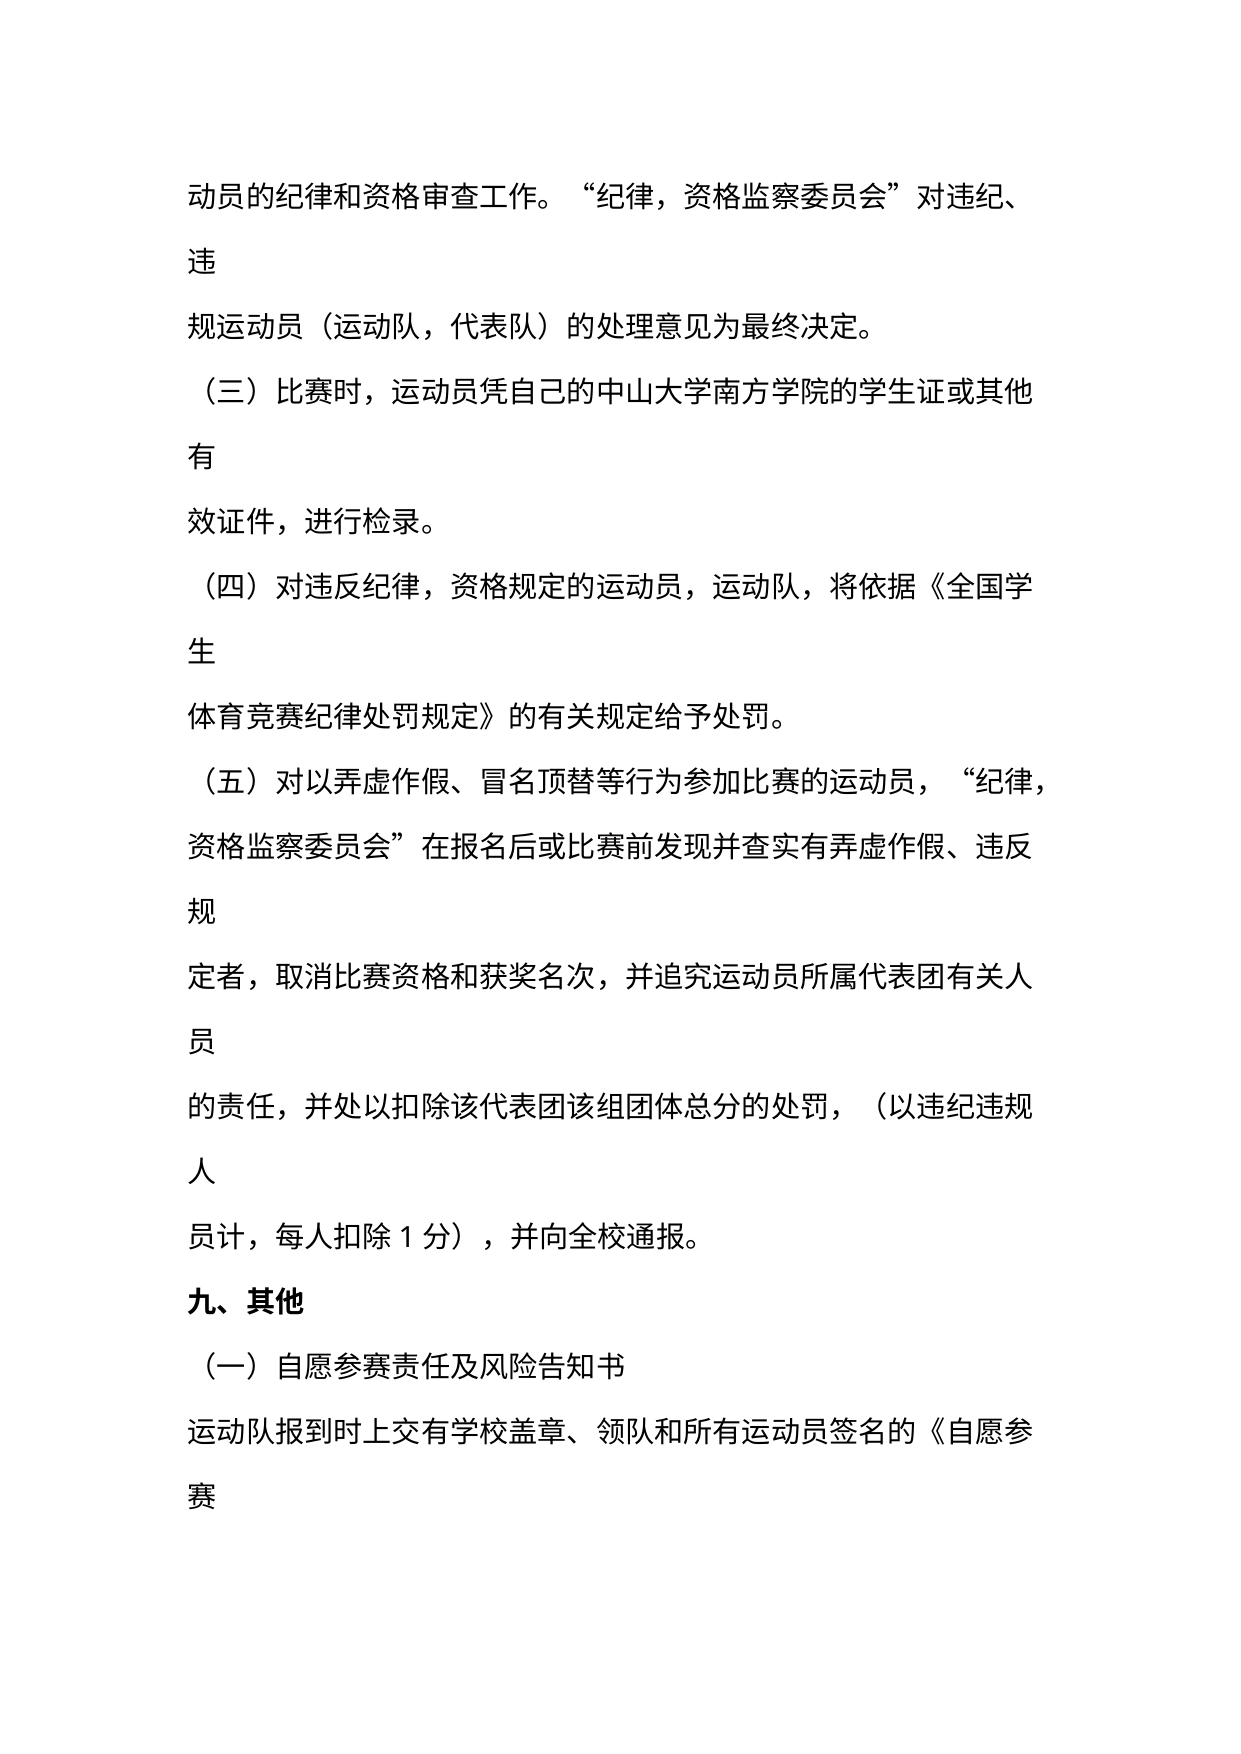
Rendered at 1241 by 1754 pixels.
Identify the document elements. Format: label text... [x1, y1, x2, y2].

text 效证件，进行检录。 [187, 487, 1053, 552]
text 员计，每人扣除 1 分），并向全校通报。 [187, 1202, 1053, 1267]
text 的责任，并处以扣除该代表团该组团体总分的处罚，（以违纪违规人 [187, 1072, 1053, 1202]
text （三）比赛时，运动员凭自己的中山大学南方学院的学生证或其他有 [187, 357, 1053, 487]
text （四）对违反纪律，资格规定的运动员，运动队，将依据《全国学生 [187, 552, 1053, 682]
text 体育竞赛纪律处罚规定》的有关规定给予处罚。 [187, 682, 1053, 747]
text 动员的纪律和资格审查工作。“纪律，资格监察委员会”对违纪、违 [187, 162, 1053, 292]
text 运动队报到时上交有学校盖章、领队和所有运动员签名的《自愿参赛 [187, 1397, 1053, 1527]
text 规运动员（运动队，代表队）的处理意见为最终决定。 [187, 292, 1053, 357]
text （五）对以弄虚作假、冒名顶替等行为参加比赛的运动员，“纪律， [187, 747, 1053, 812]
text （一）自愿参赛责任及风险告知书 [187, 1332, 1053, 1397]
text 定者，取消比赛资格和获奖名次，并追究运动员所属代表团有关人员 [187, 942, 1053, 1072]
text 九、其他 [187, 1267, 1053, 1332]
text 资格监察委员会”在报名后或比赛前发现并查实有弄虚作假、违反规 [187, 812, 1053, 942]
